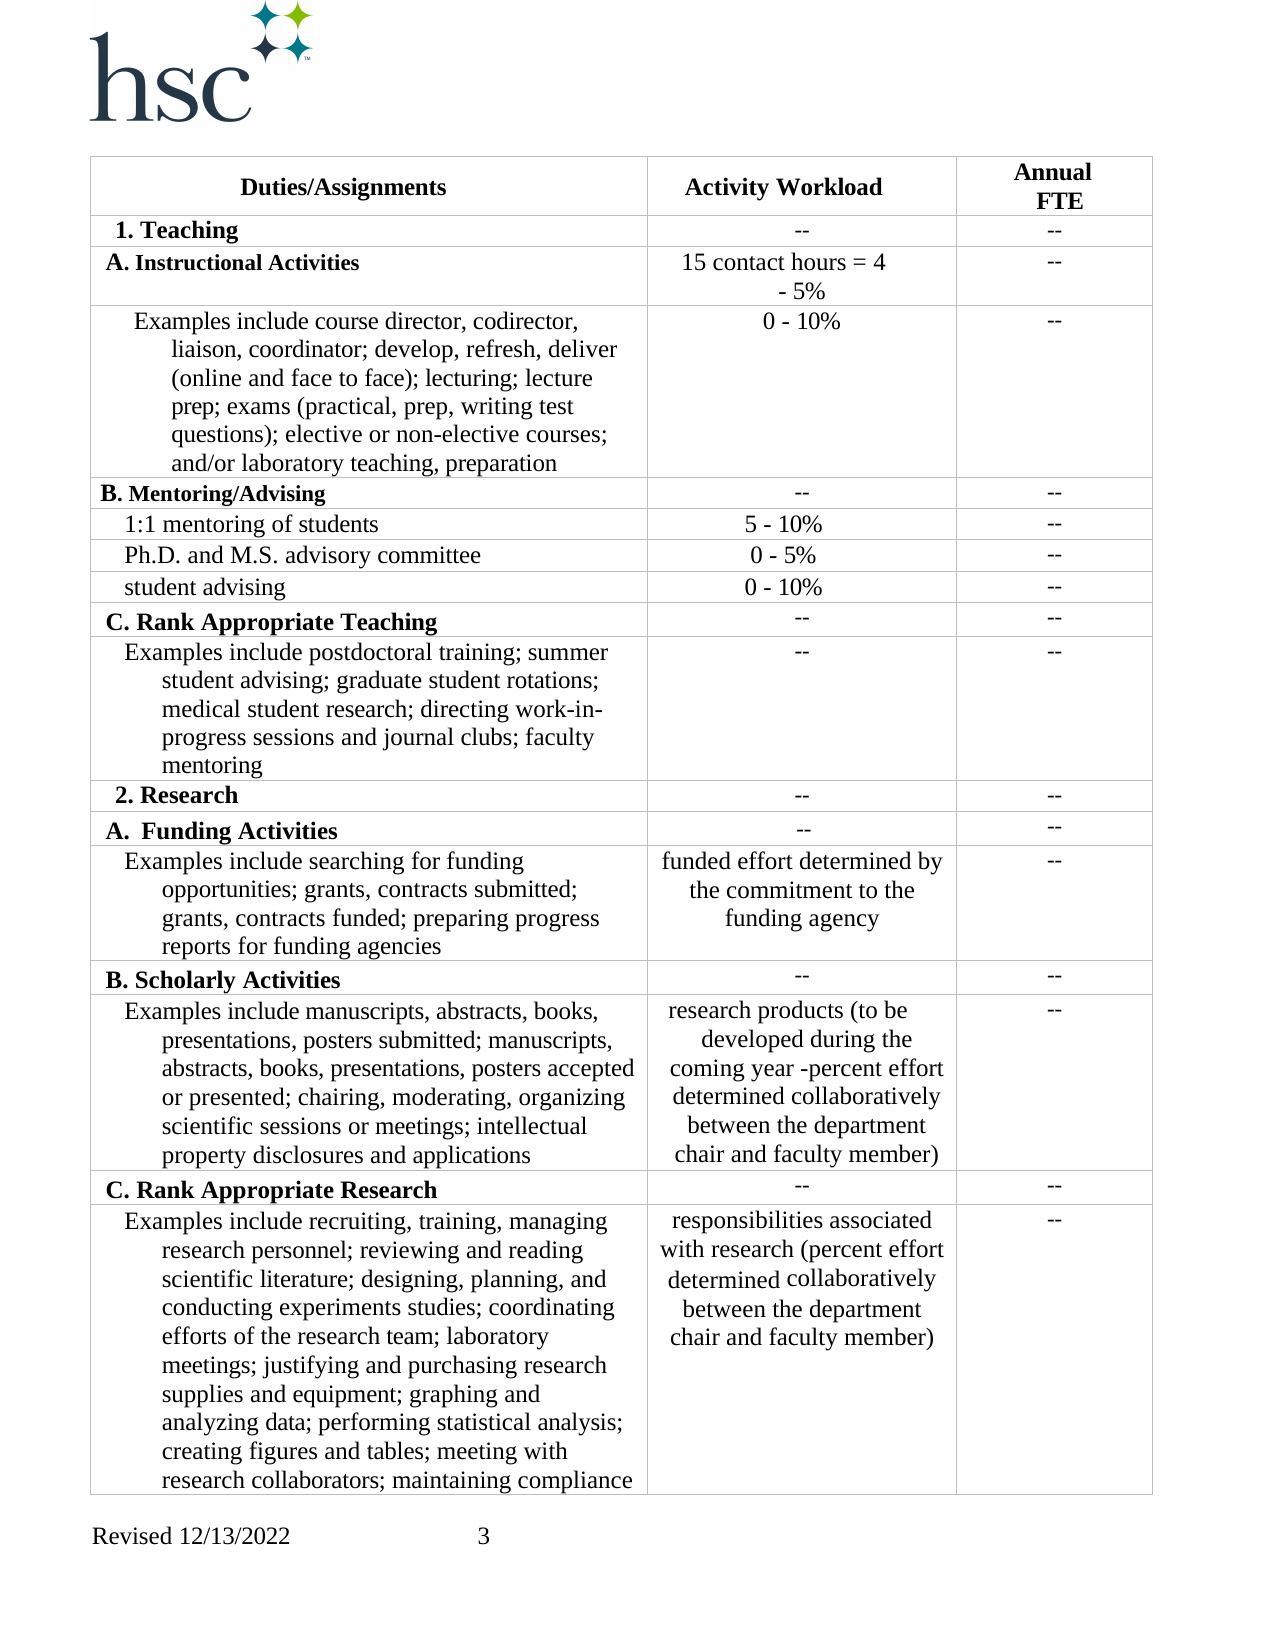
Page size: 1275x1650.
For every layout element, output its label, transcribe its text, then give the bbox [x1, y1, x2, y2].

table_cell Examples include course director, codirector, liaison, coordinator; develop, refresh, deliver (online and face to face); lecturing; lecture prep; exams (practical, prep, writing test questions); elective or non-elective courses; and/or laboratory teaching, preparation [91, 306, 647, 477]
table_cell 2. Research [91, 781, 647, 811]
table_cell -- [648, 961, 956, 994]
table_cell B. Scholarly Activities [91, 961, 647, 994]
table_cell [648, 1205, 956, 1494]
table_cell -- [957, 637, 1152, 780]
table_cell 0 - 5% [648, 540, 956, 571]
table_cell 0 - 10% [648, 572, 956, 602]
table_cell -- [648, 216, 956, 246]
table_cell funded effort determined by the commitment to the funding agency [648, 846, 956, 960]
table_cell -- [648, 637, 956, 780]
table_cell -- [957, 1171, 1152, 1204]
table_cell 15 contact hours = 4 - 5% [648, 247, 956, 305]
table_cell Examples include searching for funding opportunities; grants, contracts submitted; grants, contracts funded; preparing progress reports for funding agencies [91, 846, 647, 960]
table_cell 1. Teaching [91, 216, 647, 246]
table_cell C. Rank Appropriate Research [91, 1171, 647, 1204]
table_cell -- [957, 603, 1152, 636]
table_cell Examples include postdoctoral training; summer student advising; graduate student rotations; medical student research; directing work-in-progress sessions and journal clubs; faculty mentoring [91, 637, 647, 780]
table_cell -- [648, 812, 956, 845]
picture [89, 0, 314, 122]
table_cell 1:1 mentoring of students [91, 509, 647, 539]
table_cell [91, 1205, 647, 1494]
table_cell -- [957, 812, 1152, 845]
table_cell C. Rank Appropriate Teaching [91, 603, 647, 636]
table_cell B. Mentoring/Advising [91, 478, 647, 508]
table_cell -- [957, 846, 1152, 960]
table_cell -- [648, 603, 956, 636]
table_cell -- [957, 1205, 1152, 1494]
table_cell A. Funding Activities [91, 812, 647, 845]
table_cell -- [957, 781, 1152, 811]
table_header Activity Workload [648, 157, 956, 215]
table_cell A. Instructional Activities [91, 247, 647, 305]
table_cell -- [957, 995, 1152, 1170]
table_cell -- [957, 961, 1152, 994]
table_cell -- [957, 247, 1152, 305]
table_cell 5 - 10% [648, 509, 956, 539]
table_cell -- [648, 1171, 956, 1204]
table_cell -- [957, 540, 1152, 571]
table_cell -- [648, 781, 956, 811]
table_header Annual FTE [957, 157, 1152, 215]
table_cell Examples include manuscripts, abstracts, books, presentations, posters submitted; manuscripts, abstracts, books, presentations, posters accepted or presented; chairing, moderating, organizing scientific sessions or meetings; intellectual property disclosures and applications [91, 995, 647, 1170]
table_cell -- [648, 478, 956, 508]
table_cell 0 - 10% [648, 306, 956, 477]
table_header Duties/Assignments [91, 157, 647, 215]
table_cell -- [957, 509, 1152, 539]
table_cell -- [957, 216, 1152, 246]
table_cell research products (to be developed during the coming year -percent effort determined collaboratively between the department chair and faculty member) [648, 995, 956, 1170]
table_cell -- [957, 478, 1152, 508]
table_cell -- [957, 306, 1152, 477]
table_cell Ph.D. and M.S. advisory committee [91, 540, 647, 571]
table_cell -- [957, 572, 1152, 602]
table_cell student advising [91, 572, 647, 602]
